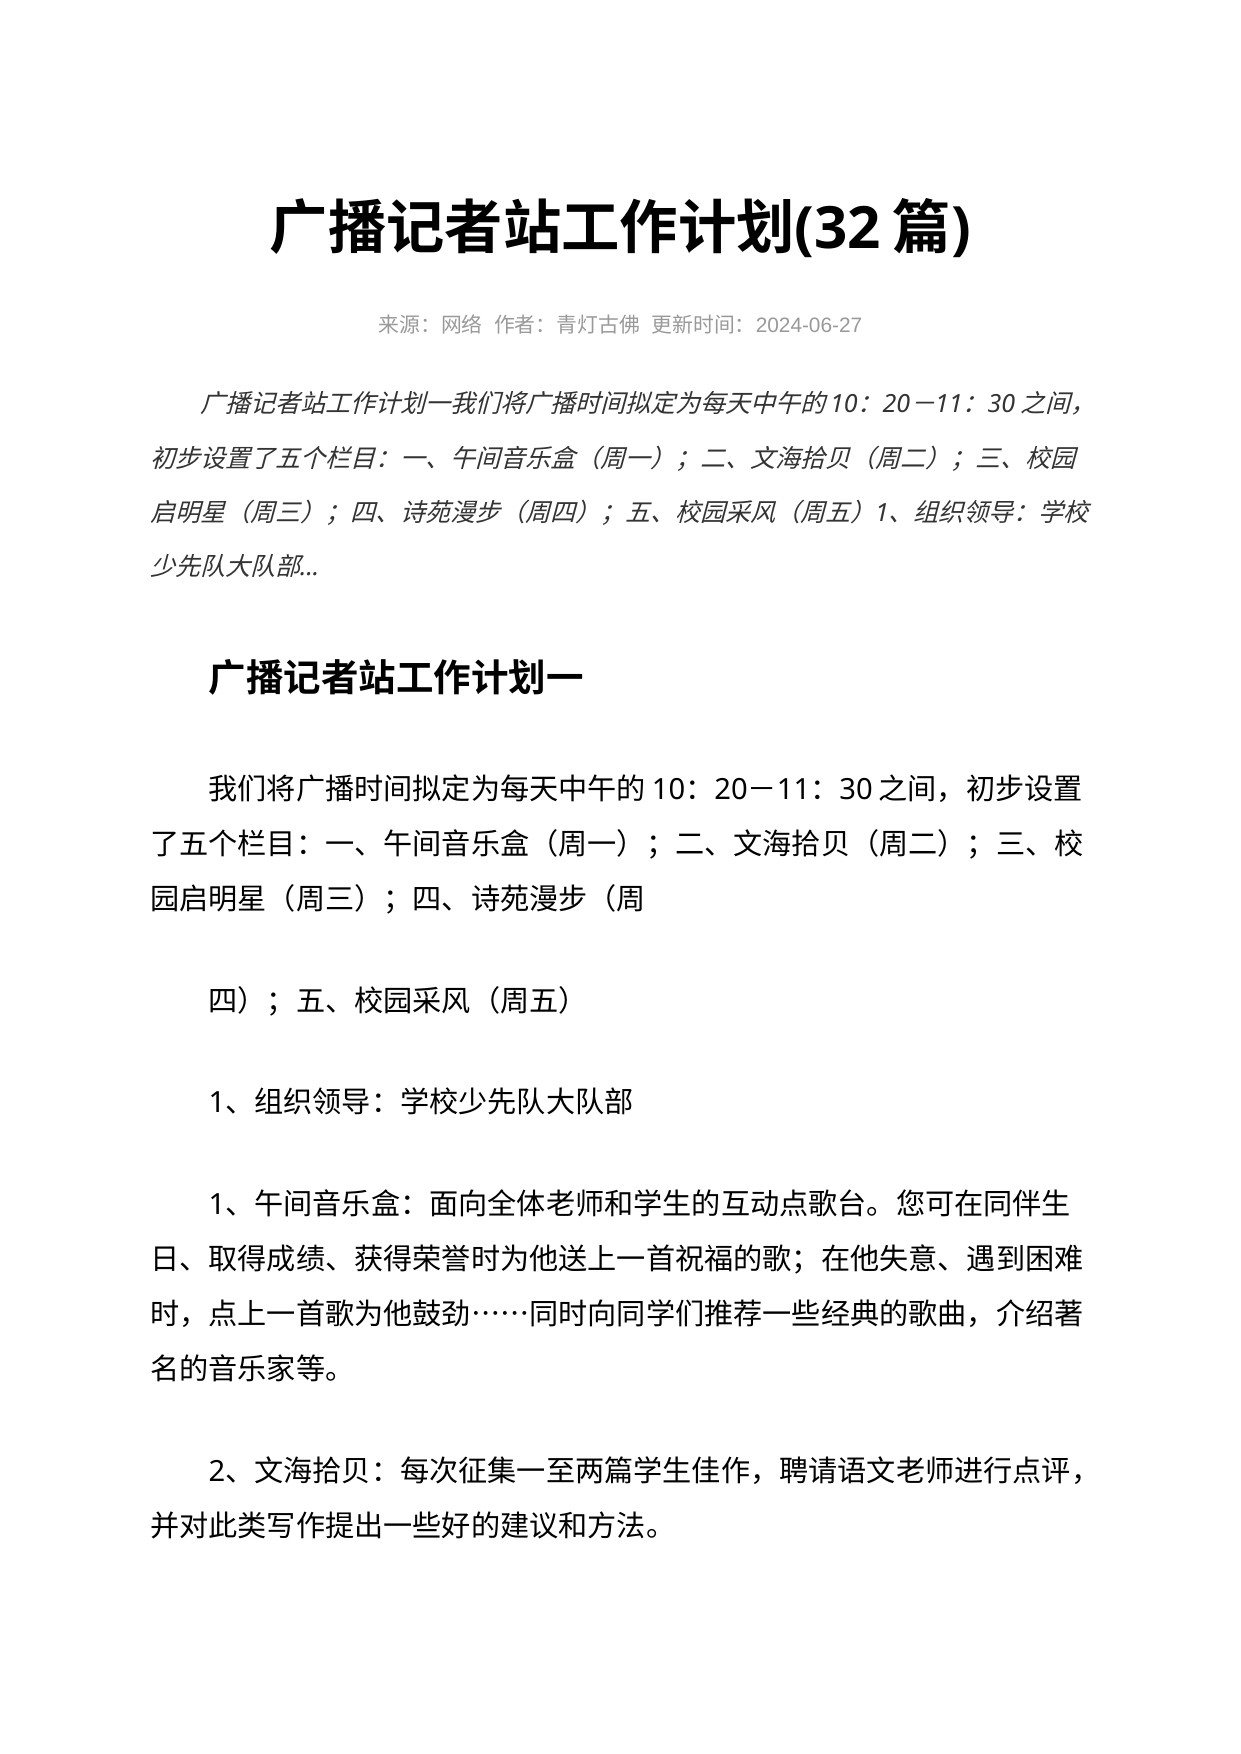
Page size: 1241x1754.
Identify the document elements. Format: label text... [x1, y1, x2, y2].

text 来源：网络 作者：青灯古佛 更新时间：2024-06-27 [150, 313, 1090, 337]
text 我们将广播时间拟定为每天中午的10：20－11：30之间，初步设置了五个栏目：一、午间音乐盒（周一）；二、文海拾贝（周二）；三、校园启明星（周三）；四、诗苑漫步（周 [150, 766, 1090, 918]
text 1、午间音乐盒：面向全体老师和学生的互动点歌台。您可在同伴生日、取得成绩、获得荣誉时为他送上一首祝福的歌；在他失意、遇到困难时，点上一首歌为他鼓劲……同时向同学们推荐一些经典的歌曲，介绍著名的音乐家等。 [150, 1181, 1090, 1388]
text 广播记者站工作计划一 [150, 648, 1090, 702]
text 2、文海拾贝：每次征集一至两篇学生佳作，聘请语文老师进行点评，并对此类写作提出一些好的建议和方法。 [150, 1447, 1090, 1545]
text 四）；五、校园采风（周五） [150, 977, 1090, 1019]
text 1、组织领导：学校少先队大队部 [150, 1079, 1090, 1121]
text 广播记者站工作计划一我们将广播时间拟定为每天中午的10：20－11：30之间，初步设置了五个栏目：一、午间音乐盒（周一）；二、文海拾贝（周二）；三、校园启明星（周三）；四、诗苑漫步（周四）；五、校园采风（周五）1、组织领导：学校少先队大队部... [150, 384, 1090, 583]
subtitle 广播记者站工作计划(32篇) [150, 181, 1090, 266]
